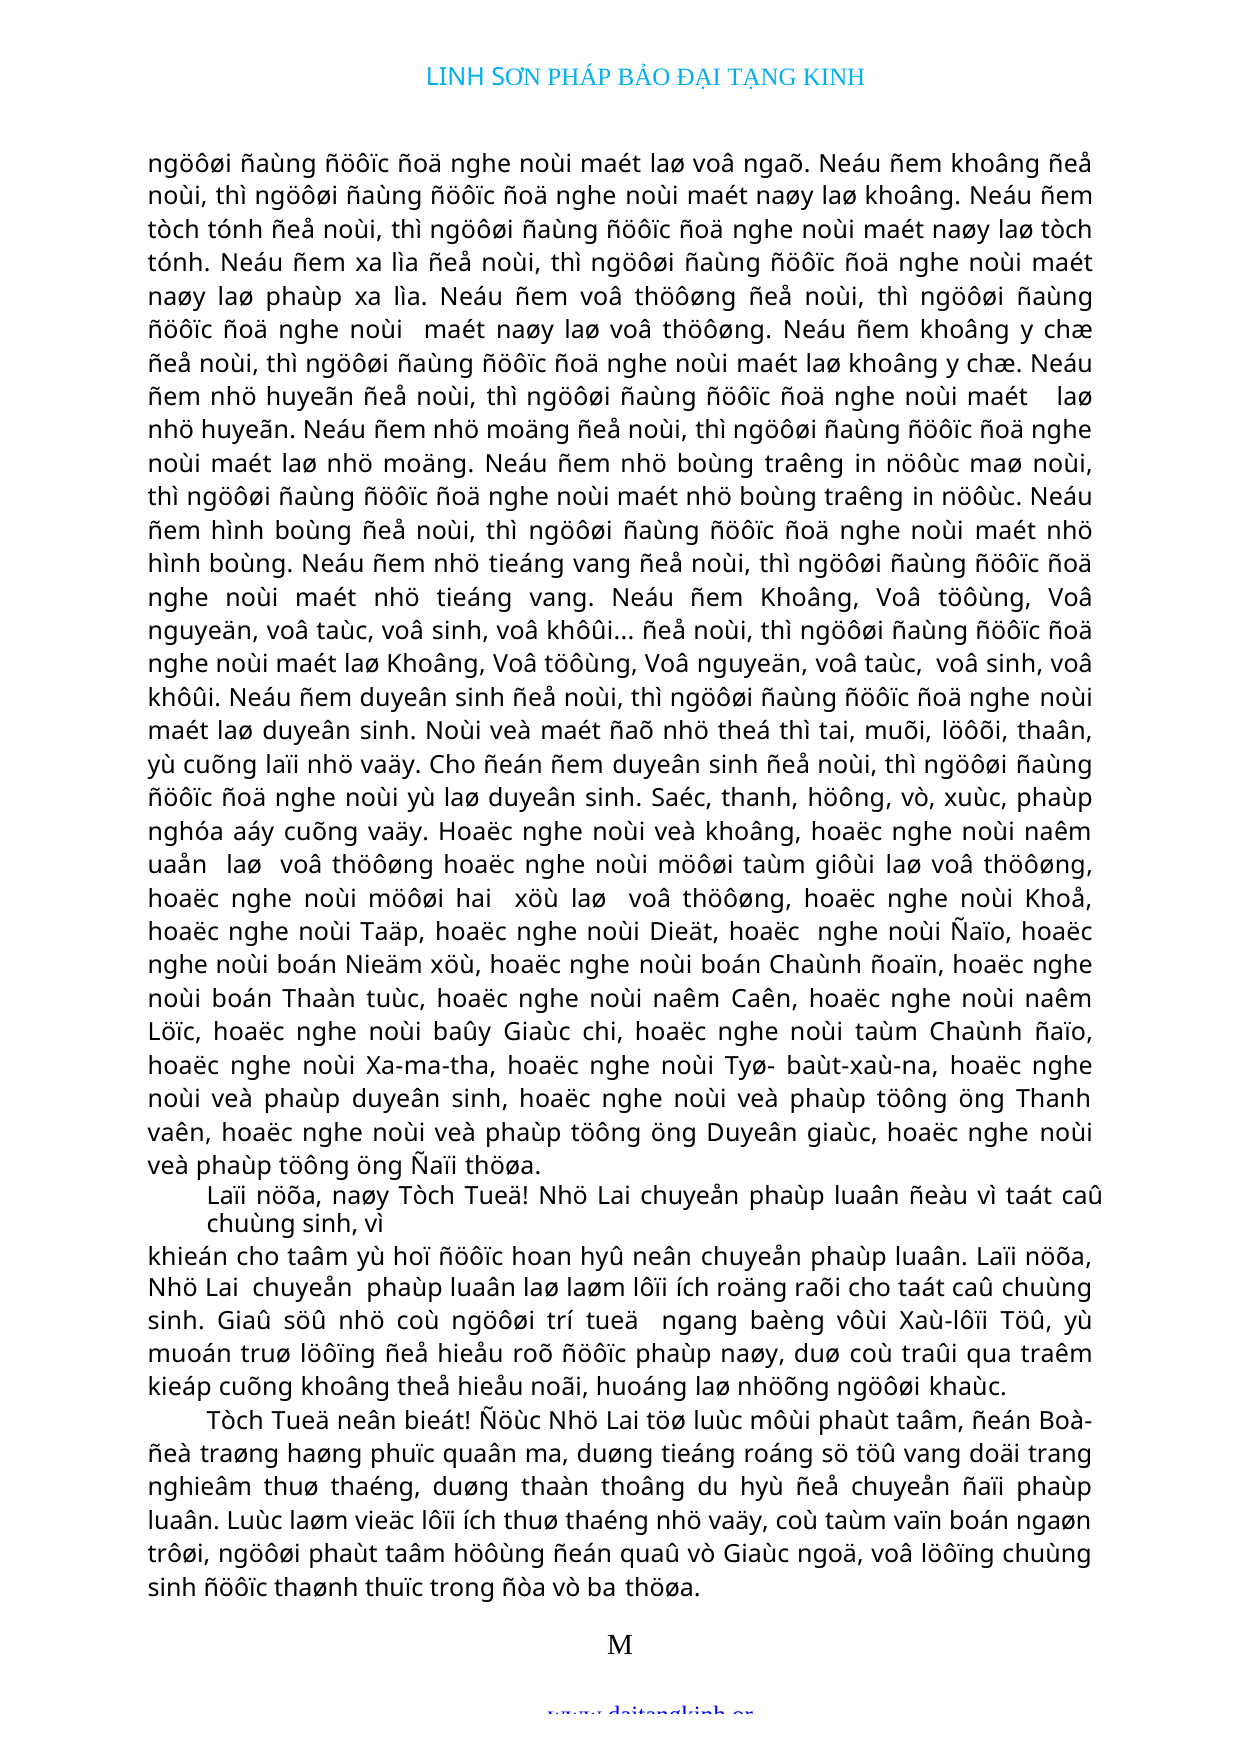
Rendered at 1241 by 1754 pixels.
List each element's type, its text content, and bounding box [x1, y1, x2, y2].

text ngöôøi ñaùng ñöôïc ñoä nghe noùi maét laø voâ ngaõ. Neáu ñem khoâng ñeå noùi, thì ngöôøi ñaùng ñöôïc ñoä nghe noùi maét naøy laø khoâng. Neáu ñem tòch tónh ñeå noùi, thì ngöôøi ñaùng ñöôïc ñoä nghe noùi maét naøy laø tòch tónh. Neáu ñem xa lìa ñeå noùi, thì ngöôøi ñaùng ñöôïc ñoä nghe noùi maét naøy laø phaùp xa lìa. Neáu ñem voâ thöôøng ñeå noùi, thì ngöôøi ñaùng ñöôïc ñoä nghe noùi maét naøy laø voâ thöôøng. Neáu ñem khoâng y chæ ñeå noùi, thì ngöôøi ñaùng ñöôïc ñoä nghe noùi maét laø khoâng y chæ. Neáu ñem nhö huyeãn ñeå noùi, thì ngöôøi ñaùng ñöôïc ñoä nghe noùi maét laø nhö huyeãn. Neáu ñem nhö moäng ñeå noùi, thì ngöôøi ñaùng ñöôïc ñoä nghe noùi maét laø nhö moäng. Neáu ñem nhö boùng traêng in nöôùc maø noùi, thì ngöôøi ñaùng ñöôïc ñoä nghe noùi maét nhö boùng traêng in nöôùc. Neáu ñem hình boùng ñeå noùi, thì ngöôøi ñaùng ñöôïc ñoä nghe noùi maét nhö hình boùng. Neáu ñem nhö tieáng vang ñeå noùi, thì ngöôøi ñaùng ñöôïc ñoä nghe noùi maét nhö tieáng vang. Neáu ñem Khoâng, Voâ töôùng, Voâ nguyeän, voâ taùc, voâ sinh, voâ khôûi... ñeå noùi, thì ngöôøi ñaùng ñöôïc ñoä nghe noùi maét laø Khoâng, Voâ töôùng, Voâ nguyeän, voâ taùc, voâ sinh, voâ khôûi. Neáu ñem duyeân sinh ñeå noùi, thì ngöôøi ñaùng ñöôïc ñoä nghe noùi maét laø duyeân sinh. Noùi veà maét ñaõ nhö theá thì tai, muõi, löôõi, thaân, yù cuõng laïi nhö vaäy. Cho ñeán ñem duyeân sinh ñeå noùi, thì ngöôøi ñaùng ñöôïc ñoä nghe noùi yù laø duyeân sinh. Saéc, thanh, höông, vò, xuùc, phaùp nghóa aáy cuõng vaäy. Hoaëc nghe noùi veà khoâng, hoaëc nghe noùi naêm uaån laø voâ thöôøng hoaëc nghe noùi möôøi taùm giôùi laø voâ thöôøng, hoaëc nghe noùi möôøi hai xöù laø voâ thöôøng, hoaëc nghe noùi Khoå, hoaëc nghe noùi Taäp, hoaëc nghe noùi Dieät, hoaëc nghe noùi Ñaïo, hoaëc nghe noùi boán Nieäm xöù, hoaëc nghe noùi boán Chaùnh ñoaïn, hoaëc nghe noùi boán Thaàn tuùc, hoaëc nghe noùi naêm Caên, hoaëc nghe noùi naêm Löïc, hoaëc nghe noùi baûy Giaùc chi, hoaëc nghe noùi taùm Chaùnh ñaïo, hoaëc nghe noùi Xa-ma-tha, hoaëc nghe noùi Tyø- baùt-xaù-na, hoaëc nghe noùi veà phaùp duyeân sinh, hoaëc nghe noùi veà phaùp töông öng Thanh vaên, hoaëc nghe noùi veà phaùp töông öng Duyeân giaùc, hoaëc nghe noùi veà phaùp töông öng Ñaïi thöøa. [147, 145, 1093, 1182]
text Laïi nöõa, naøy Tòch Tueä! Nhö Lai chuyeån phaùp luaân ñeàu vì taát caû chuùng sinh, vì [206, 1182, 1105, 1238]
text Tòch Tueä neân bieát! Ñöùc Nhö Lai töø luùc môùi phaùt taâm, ñeán Boà-ñeà traøng haøng phuïc quaân ma, duøng tieáng roáng sö töû vang doäi trang nghieâm thuø thaéng, duøng thaàn thoâng du hyù ñeå chuyeån ñaïi phaùp luaân. Luùc laøm vieäc lôïi ích thuø thaéng nhö vaäy, coù taùm vaïn boán ngaøn trôøi, ngöôøi phaùt taâm höôùng ñeán quaû vò Giaùc ngoä, voâ löôïng chuùng sinh ñöôïc thaønh thuïc trong ñòa vò ba thöøa. [147, 1403, 1093, 1603]
text M [135, 1627, 1104, 1660]
text khieán cho taâm yù hoï ñöôïc hoan hyû neân chuyeån phaùp luaân. Laïi nöõa, Nhö Lai chuyeån phaùp luaân laø laøm lôïi ích roäng raõi cho taát caû chuùng sinh. Giaû söû nhö coù ngöôøi trí tueä ngang baèng vôùi Xaù-lôïi Töû, yù muoán truø löôïng ñeå hieåu roõ ñöôïc phaùp naøy, duø coù traûi qua traêm kieáp cuõng khoâng theå hieåu noãi, huoáng laø nhöõng ngöôøi khaùc. [147, 1239, 1092, 1402]
